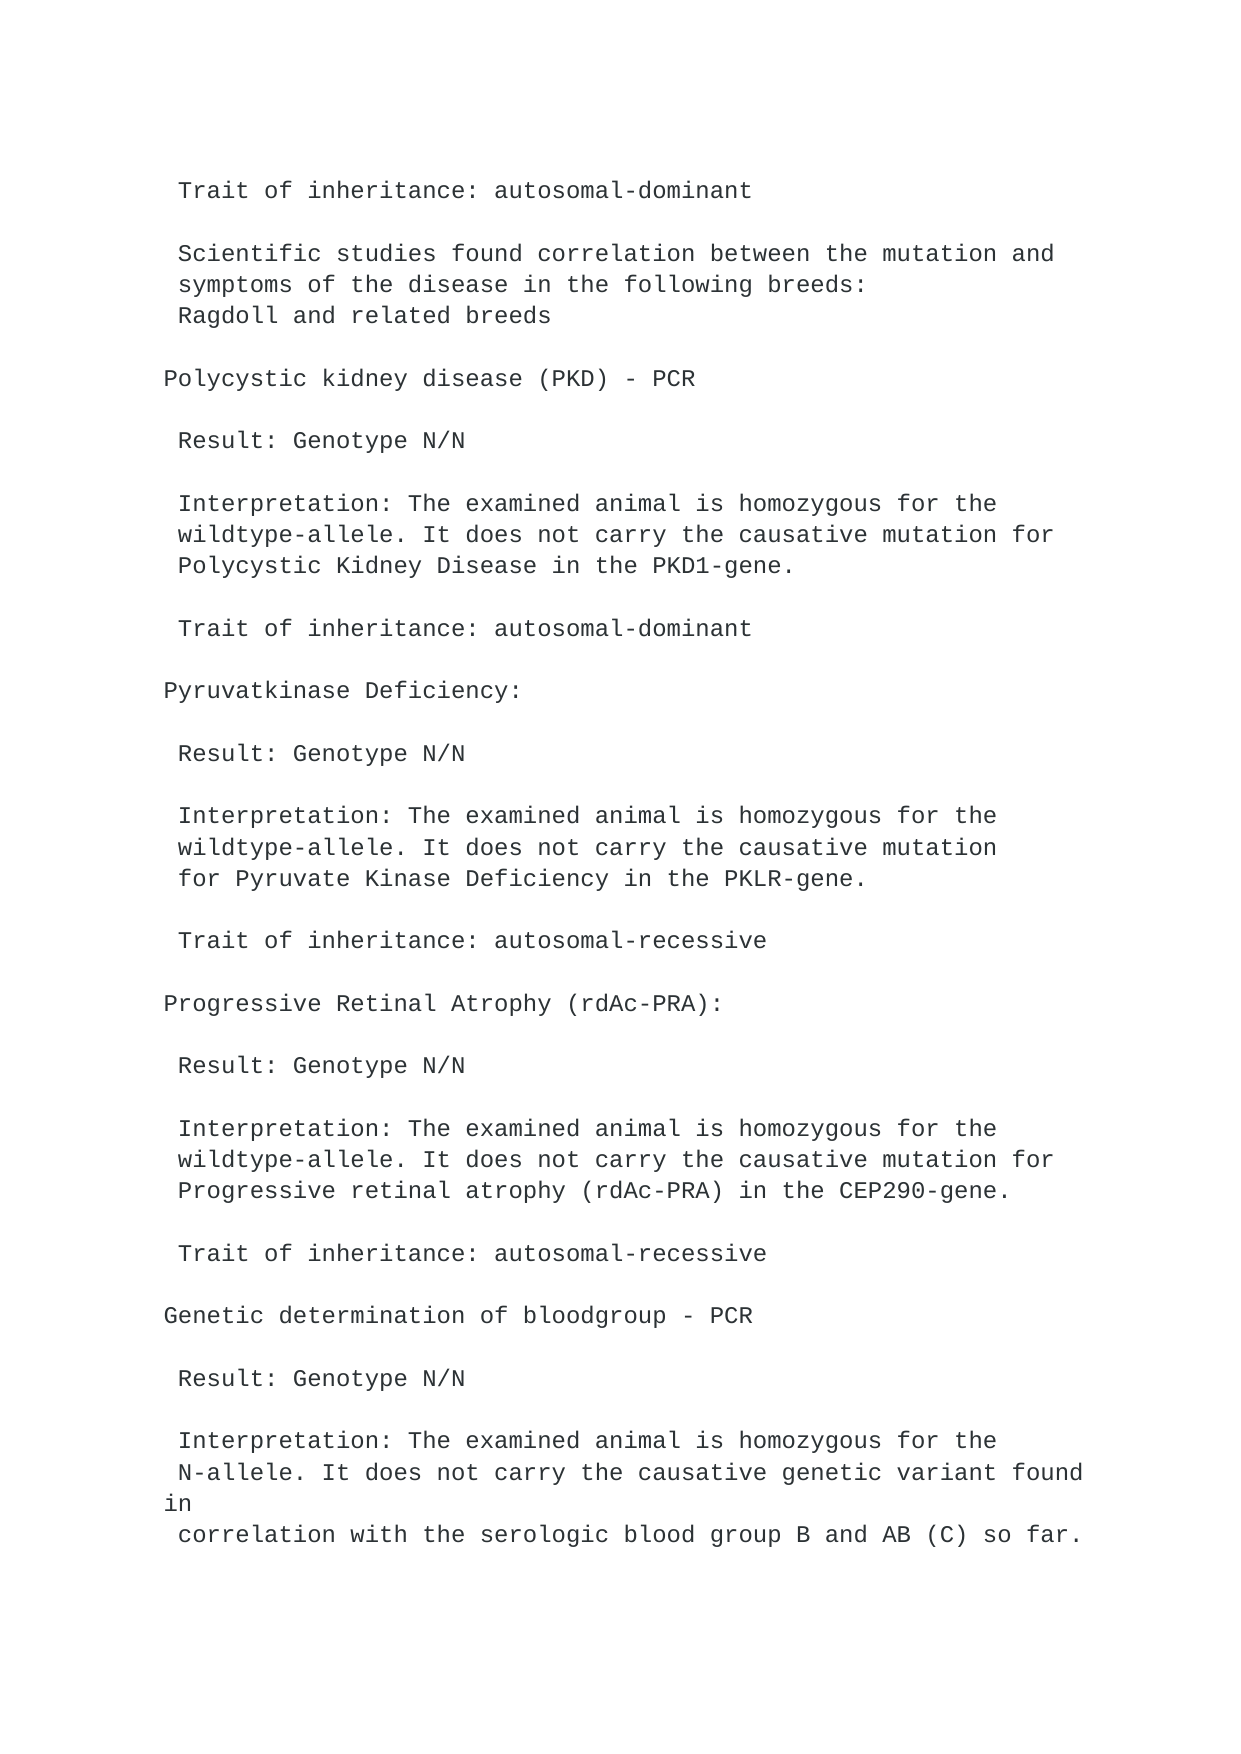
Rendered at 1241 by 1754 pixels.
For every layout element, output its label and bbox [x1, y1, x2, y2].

text [163, 148, 1093, 1581]
